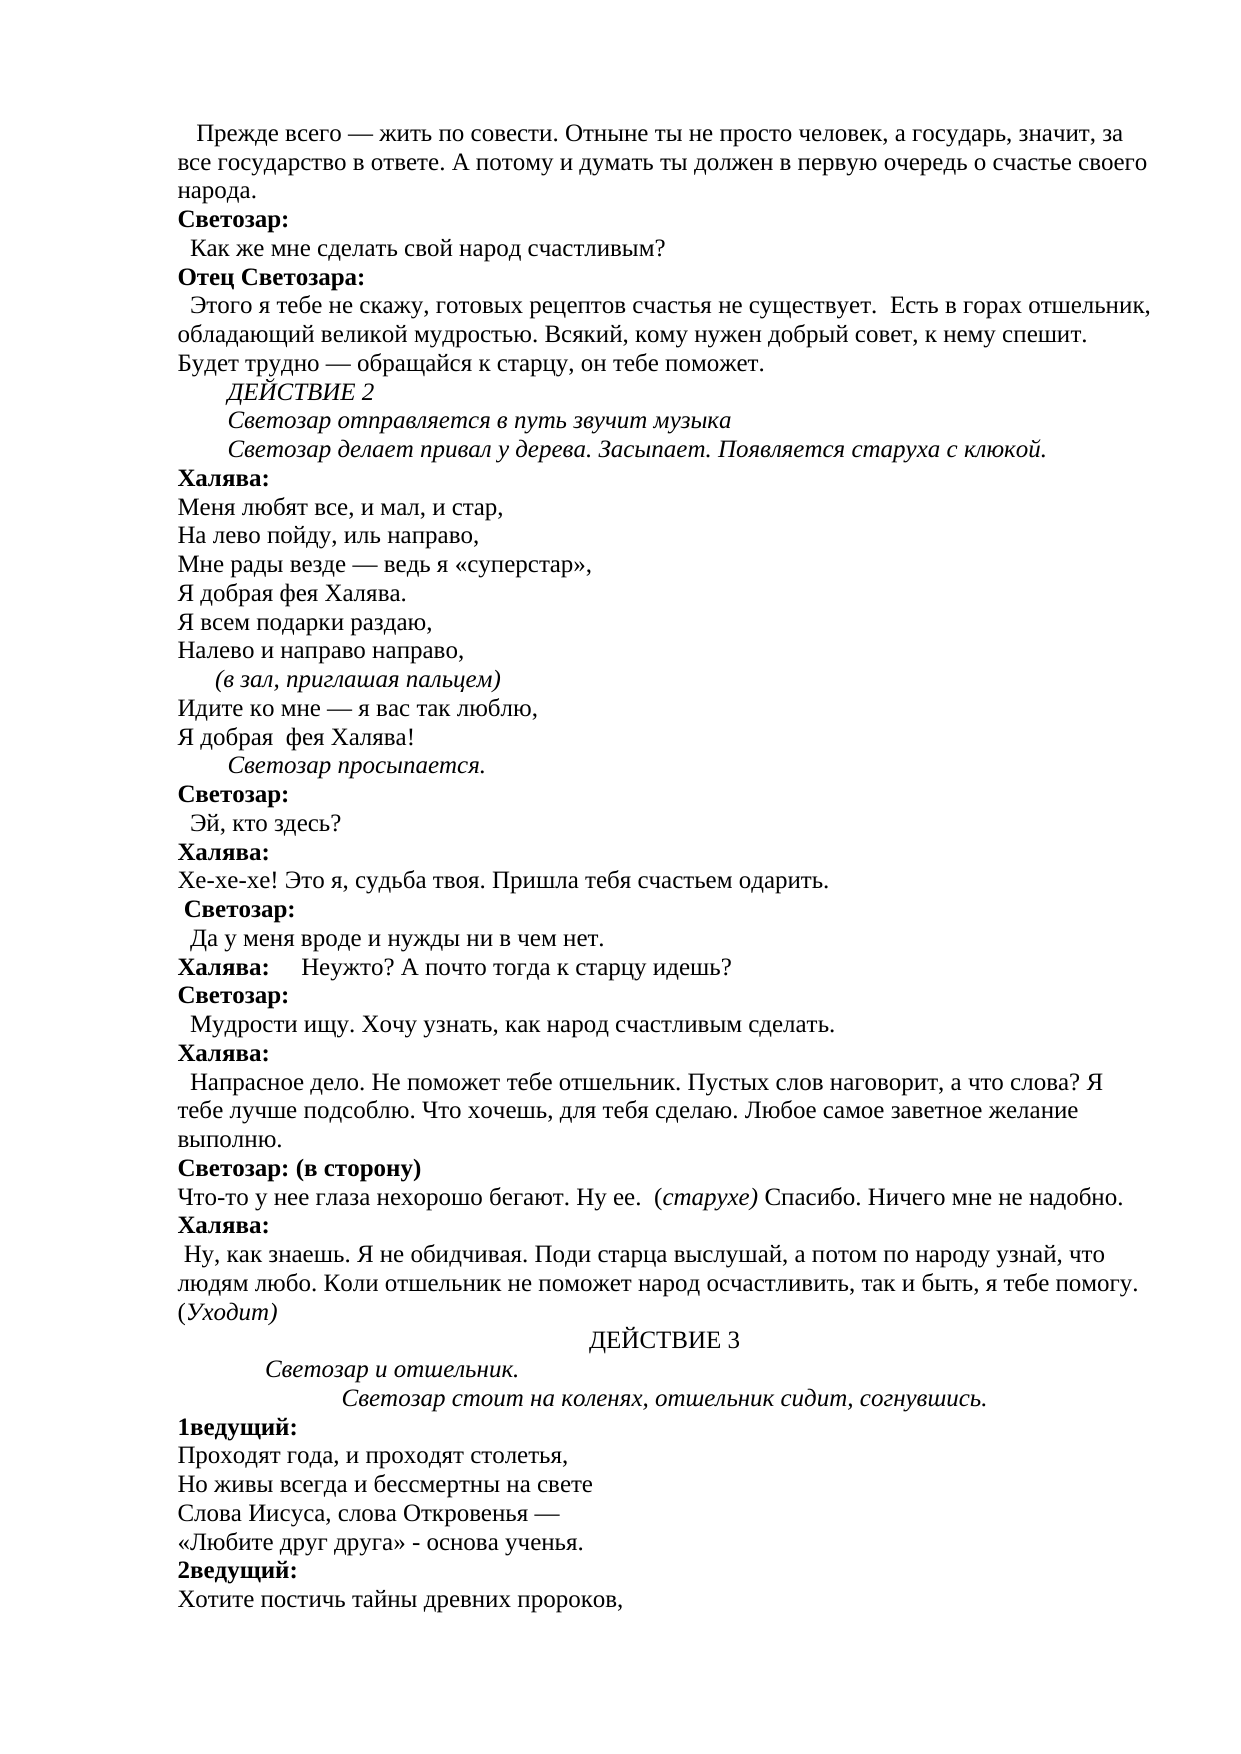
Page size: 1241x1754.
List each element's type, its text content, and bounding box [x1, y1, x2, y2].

text Светозар делает привал у дерева. Засыпает. Появляется старуха с клюкой. [177, 434, 1152, 463]
text Напрасное дело. Не поможет тебе отшельник. Пустых слов наговорит, а что слова? Я тебе лучше подсоблю. Что хочешь, для тебя сделаю. Любое самое заветное желание выполню. [177, 1067, 1152, 1153]
text Но живы всегда и бессмертны на свете [177, 1469, 1152, 1498]
text Светозар и отшельник. [177, 1354, 1152, 1383]
text (в зал, приглашая пальцем) [177, 664, 1152, 693]
text Я всем подарки раздаю, [177, 607, 1152, 636]
text Я добрая фея Халява. [177, 578, 1152, 607]
text «Любите друг друга» - основа ученья. [177, 1527, 1152, 1556]
text Прежде всего — жить по совести. Отныне ты не просто человек, а государь, значит, за все государство в ответе. А потому и думать ты должен в первую очередь о счастье своего народа. [177, 118, 1152, 204]
text Светозар отправляется в путь звучит музыка [177, 406, 1152, 434]
text Хе-хе-хе! Это я, судьба твоя. Пришла тебя счастьем одарить. [177, 866, 1152, 894]
text Проходят года, и проходят столетья, [177, 1441, 1152, 1469]
text Этого я тебе не скажу, готовых рецептов счастья не существует. Есть в горах отшельник, обладающий великой мудростью. Всякий, кому нужен добрый совет, к нему спешит. Будет трудно — обращайся к старцу, он тебе поможет. [177, 291, 1152, 377]
text Что-то у нее глаза нехорошо бегают. Ну ее. (старухе) Спасибо. Ничего мне не надобно. [177, 1182, 1152, 1211]
text Да у меня вроде и нужды ни в чем нет. [177, 923, 1152, 952]
text Идите ко мне — я вас так люблю, [177, 693, 1152, 722]
text Налево и направо направо, [177, 636, 1152, 664]
text Меня любят все, и мал, и стар, [177, 492, 1152, 521]
text 1ведущий: [177, 1412, 1152, 1441]
text Хотите постичь тайны древних пророков, [177, 1584, 1152, 1613]
text Мудрости ищу. Хочу узнать, как народ счастливым сделать. [177, 1009, 1152, 1038]
text Светозар стоит на коленях, отшельник сидит, согнувшись. [177, 1383, 1152, 1412]
text Эй, кто здесь? [177, 808, 1152, 837]
text Светозар: [177, 779, 1152, 808]
text Ну, как знаешь. Я не обидчивая. Поди старца выслушай, а потом по народу узнай, что людям любо. Коли отшельник не поможет народ осчастливить, так и быть, я тебе помогу. (Уходит) [177, 1239, 1152, 1326]
text Как же мне сделать свой народ счастливым? [177, 233, 1152, 262]
text Халява: [177, 463, 1152, 492]
text Мне рады везде — ведь я «суперстар», [177, 549, 1152, 578]
text Халява: [177, 1211, 1152, 1239]
text Отец Светозара: [177, 262, 1152, 291]
text Я добрая фея Халява! [177, 722, 1152, 751]
text Светозар: [177, 981, 1152, 1009]
text На лево пойду, иль направо, [177, 521, 1152, 549]
text 2ведущий: [177, 1556, 1152, 1584]
text Халява: [177, 1038, 1152, 1067]
text Халява: [177, 837, 1152, 866]
text Светозар: [177, 204, 1152, 233]
text Светозар просыпается. [177, 751, 1152, 779]
text ДЕЙСТВИЕ 2 [177, 377, 1152, 406]
text Светозар: [177, 894, 1152, 923]
text Светозар: (в сторону) [177, 1153, 1152, 1182]
text Слова Иисуса, слова Откровенья — [177, 1498, 1152, 1527]
text Халява: Неужто? А почто тогда к старцу идешь? [177, 952, 1152, 981]
text ДЕЙСТВИЕ 3 [177, 1326, 1152, 1354]
